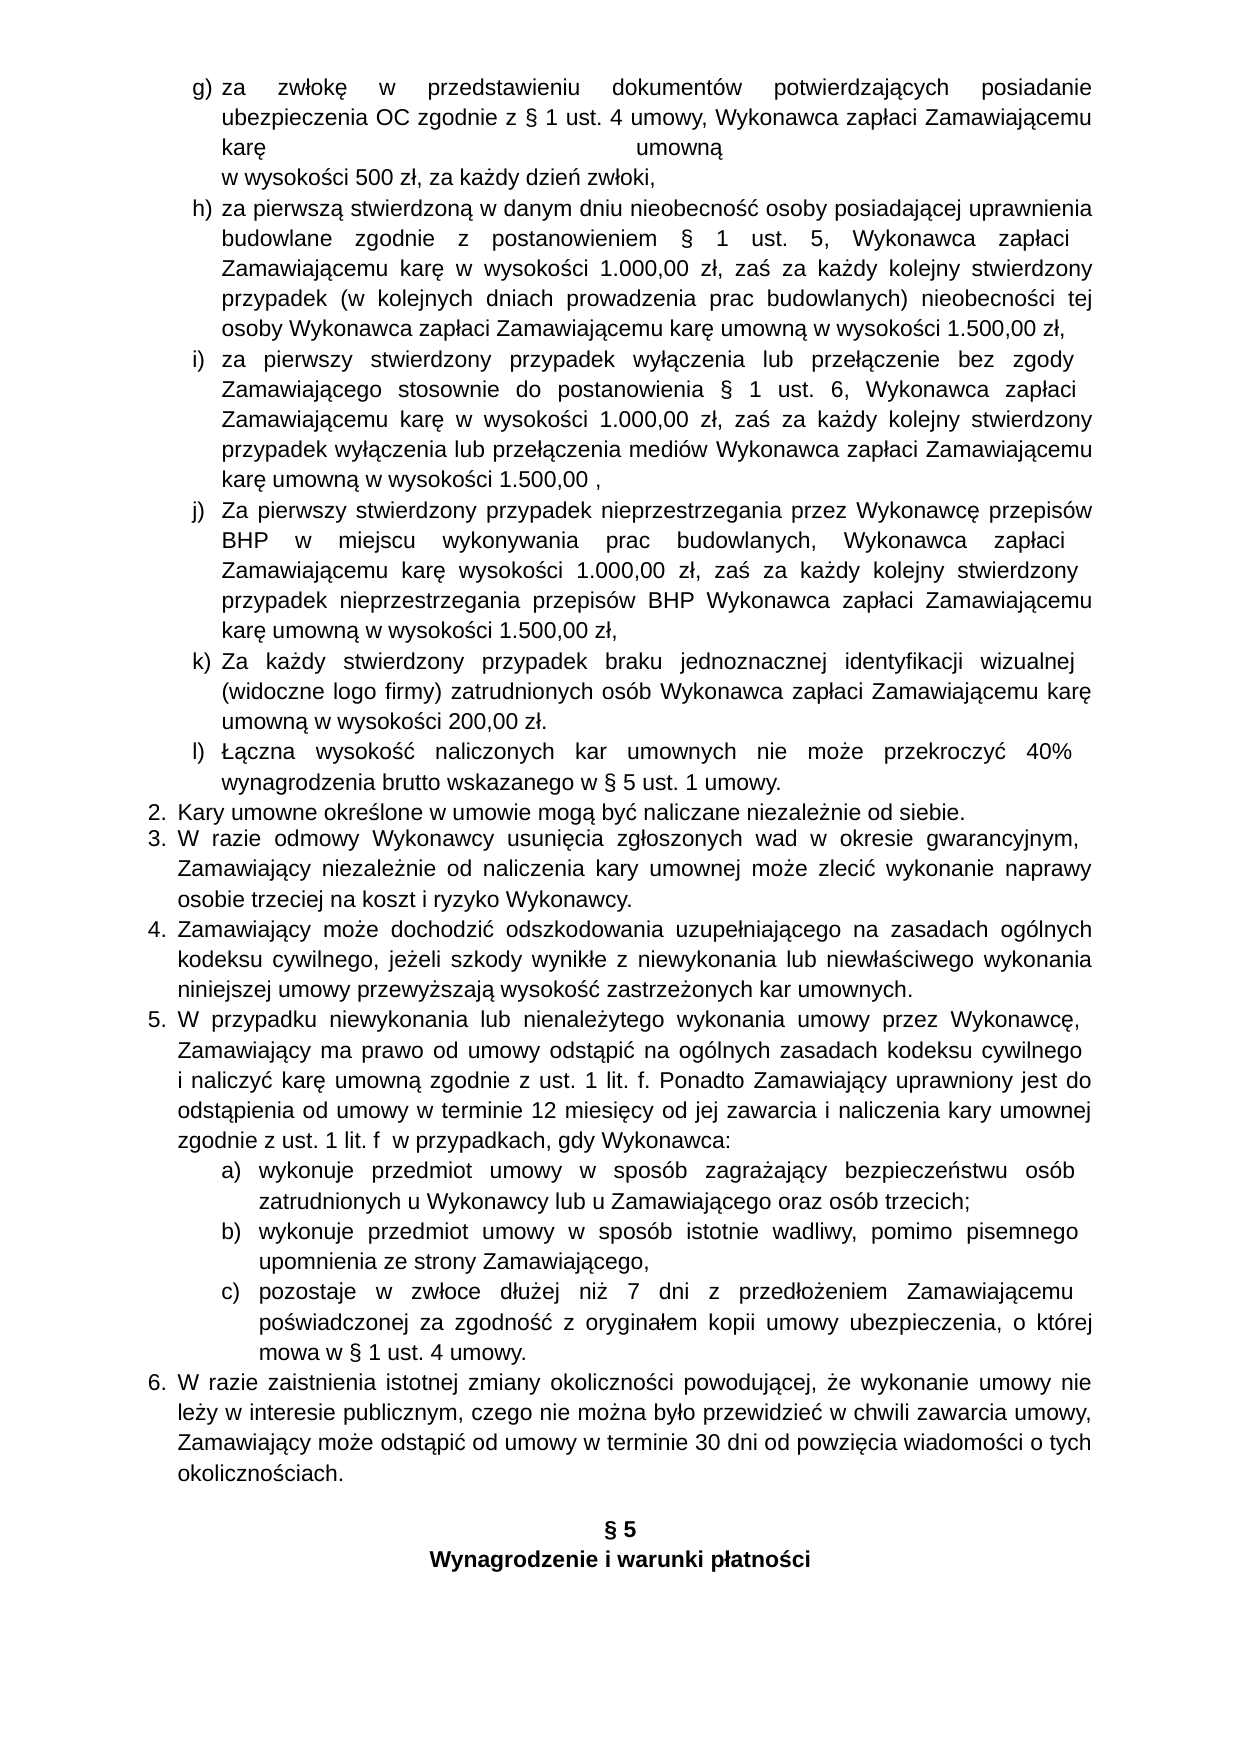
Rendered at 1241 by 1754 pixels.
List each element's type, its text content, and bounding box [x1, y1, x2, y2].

list wykonuje przedmiot umowy w sposób istotnie wadliwy, pomimo pisemnego upomnienia ze strony Zamawiającego, [221, 1218, 1093, 1274]
list pozostaje w zwłoce dłużej niż 7 dni z przedłożeniem Zamawiającemu poświadczonej za zgodność z oryginałem kopii umowy ubezpieczenia, o której mowa w § 1 ust. 4 umowy. [221, 1278, 1093, 1365]
list wykonuje przedmiot umowy w sposób zagrażający bezpieczeństwu osób zatrudnionych u Wykonawcy lub u Zamawiającego oraz osób trzecich; [221, 1157, 1093, 1214]
list Kary umowne określone w umowie mogą być naliczane niezależnie od siebie. [148, 799, 1093, 825]
text § 5 [148, 1516, 1093, 1542]
list za pierwszy stwierdzony przypadek wyłączenia lub przełączenie bez zgody Zamawiającego stosownie do postanowienia § 1 ust. 6, Wykonawca zapłaci Zamawiającemu karę w wysokości 1.000,00 zł, zaś za każdy kolejny stwierdzony przypadek wyłączenia lub przełączenia mediów Wykonawca zapłaci Zamawiającemu karę umowną w wysokości 1.500,00 , [192, 346, 1093, 493]
list Łączna wysokość naliczonych kar umownych nie może przekroczyć 40% wynagrodzenia brutto wskazanego w § 5 ust. 1 umowy. [192, 738, 1093, 795]
text Wynagrodzenie i warunki płatności [148, 1546, 1093, 1573]
list W razie zaistnienia istotnej zmiany okoliczności powodującej, że wykonanie umowy nie leży w interesie publicznym, czego nie można było przewidzieć w chwili zawarcia umowy, Zamawiający może odstąpić od umowy w terminie 30 dni od powzięcia wiadomości o tych okolicznościach. [148, 1369, 1093, 1486]
list za zwłokę w przedstawieniu dokumentów potwierdzających posiadanie ubezpieczenia OC zgodnie z § 1 ust. 4 umowy, Wykonawca zapłaci Zamawiającemu karę umowną w wysokości 500 zł, za każdy dzień zwłoki, [192, 74, 1093, 191]
list Za pierwszy stwierdzony przypadek nieprzestrzegania przez Wykonawcę przepisów BHP w miejscu wykonywania prac budowlanych, Wykonawca zapłaci Zamawiającemu karę wysokości 1.000,00 zł, zaś za każdy kolejny stwierdzony przypadek nieprzestrzegania przepisów BHP Wykonawca zapłaci Zamawiającemu karę umowną w wysokości 1.500,00 zł, [192, 497, 1093, 644]
list Za każdy stwierdzony przypadek braku jednoznacznej identyfikacji wizualnej (widoczne logo firmy) zatrudnionych osób Wykonawca zapłaci Zamawiającemu karę umowną w wysokości 200,00 zł. [192, 648, 1093, 734]
list Zamawiający może dochodzić odszkodowania uzupełniającego na zasadach ogólnych kodeksu cywilnego, jeżeli szkody wynikłe z niewykonania lub niewłaściwego wykonania niniejszej umowy przewyższają wysokość zastrzeżonych kar umownych. [148, 916, 1093, 1002]
list za pierwszą stwierdzoną w danym dniu nieobecność osoby posiadającej uprawnienia budowlane zgodnie z postanowieniem § 1 ust. 5, Wykonawca zapłaci Zamawiającemu karę w wysokości 1.000,00 zł, zaś za każdy kolejny stwierdzony przypadek (w kolejnych dniach prowadzenia prac budowlanych) nieobecności tej osoby Wykonawca zapłaci Zamawiającemu karę umowną w wysokości 1.500,00 zł, [192, 194, 1093, 342]
list W razie odmowy Wykonawcy usunięcia zgłoszonych wad w okresie gwarancyjnym, Zamawiający niezależnie od naliczenia kary umownej może zlecić wykonanie naprawy osobie trzeciej na koszt i ryzyko Wykonawcy. [148, 825, 1093, 912]
list W przypadku niewykonania lub nienależytego wykonania umowy przez Wykonawcę, Zamawiający ma prawo od umowy odstąpić na ogólnych zasadach kodeksu cywilnego i naliczyć karę umowną zgodnie z ust. 1 lit. f. Ponadto Zamawiający uprawniony jest do odstąpienia od umowy w terminie 12 miesięcy od jej zawarcia i naliczenia kary umownej zgodnie z ust. 1 lit. f w przypadkach, gdy Wykonawca: [148, 1006, 1093, 1153]
